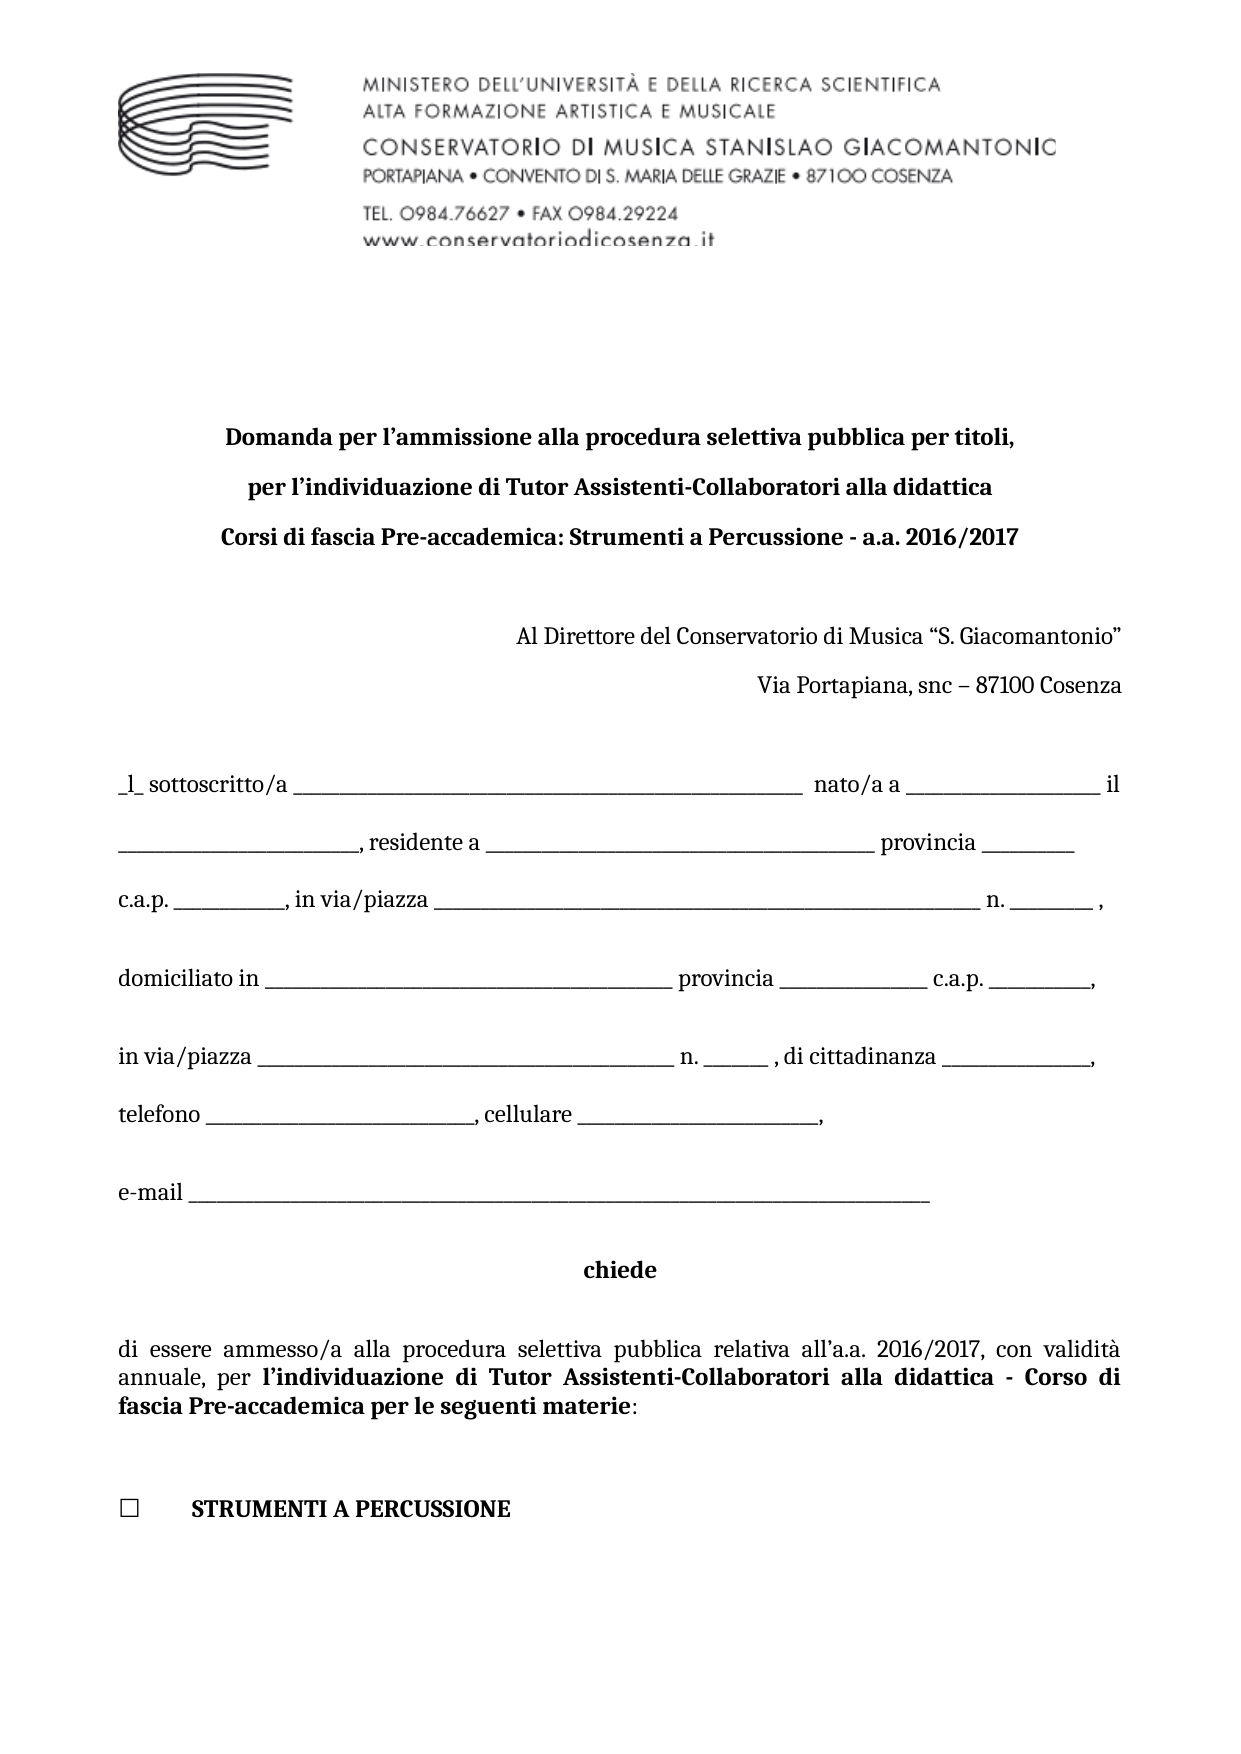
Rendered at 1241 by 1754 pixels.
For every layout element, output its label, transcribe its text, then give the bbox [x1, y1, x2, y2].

text _l_ sottoscritto/a _______________________________________________________ nato/a a _____________________ il __________________________, residente a __________________________________________ provincia __________ c.a.p. ____________, in via/piazza ___________________________________________________________ n. _________ , [118, 770, 1122, 914]
text per l’individuazione di Tutor Assistenti-Collaboratori alla didattica [118, 473, 1122, 502]
text domiciliato in ____________________________________________ provincia ________________ c.a.p. ___________, [118, 964, 1122, 992]
text e-mail ________________________________________________________________________________ [118, 1178, 1122, 1207]
text in via/piazza _____________________________________________ n. _______ , di cittadinanza ________________, telefono _____________________________, cellulare __________________________, [118, 1042, 1122, 1128]
text chiede [118, 1256, 1122, 1285]
text ☐ STRUMENTI A PERCUSSIONE [118, 1491, 1122, 1525]
text di essere ammesso/a alla procedura selettiva pubblica relativa all’a.a. 2016/2017, con validità annuale, per l’individuazione di Tutor Assistenti-Collaboratori alla didattica - Corso di fascia Pre-accademica per le seguenti materie: [118, 1334, 1122, 1421]
text Via Portapiana, snc – 87100 Cosenza [118, 671, 1122, 700]
text Corsi di fascia Pre-accademica: Strumenti a Percussione - a.a. 2016/2017 [118, 522, 1122, 551]
text Domanda per l’ammissione alla procedura selettiva pubblica per titoli, [118, 423, 1122, 452]
text Al Direttore del Conservatorio di Musica “S. Giacomantonio” [118, 622, 1122, 650]
